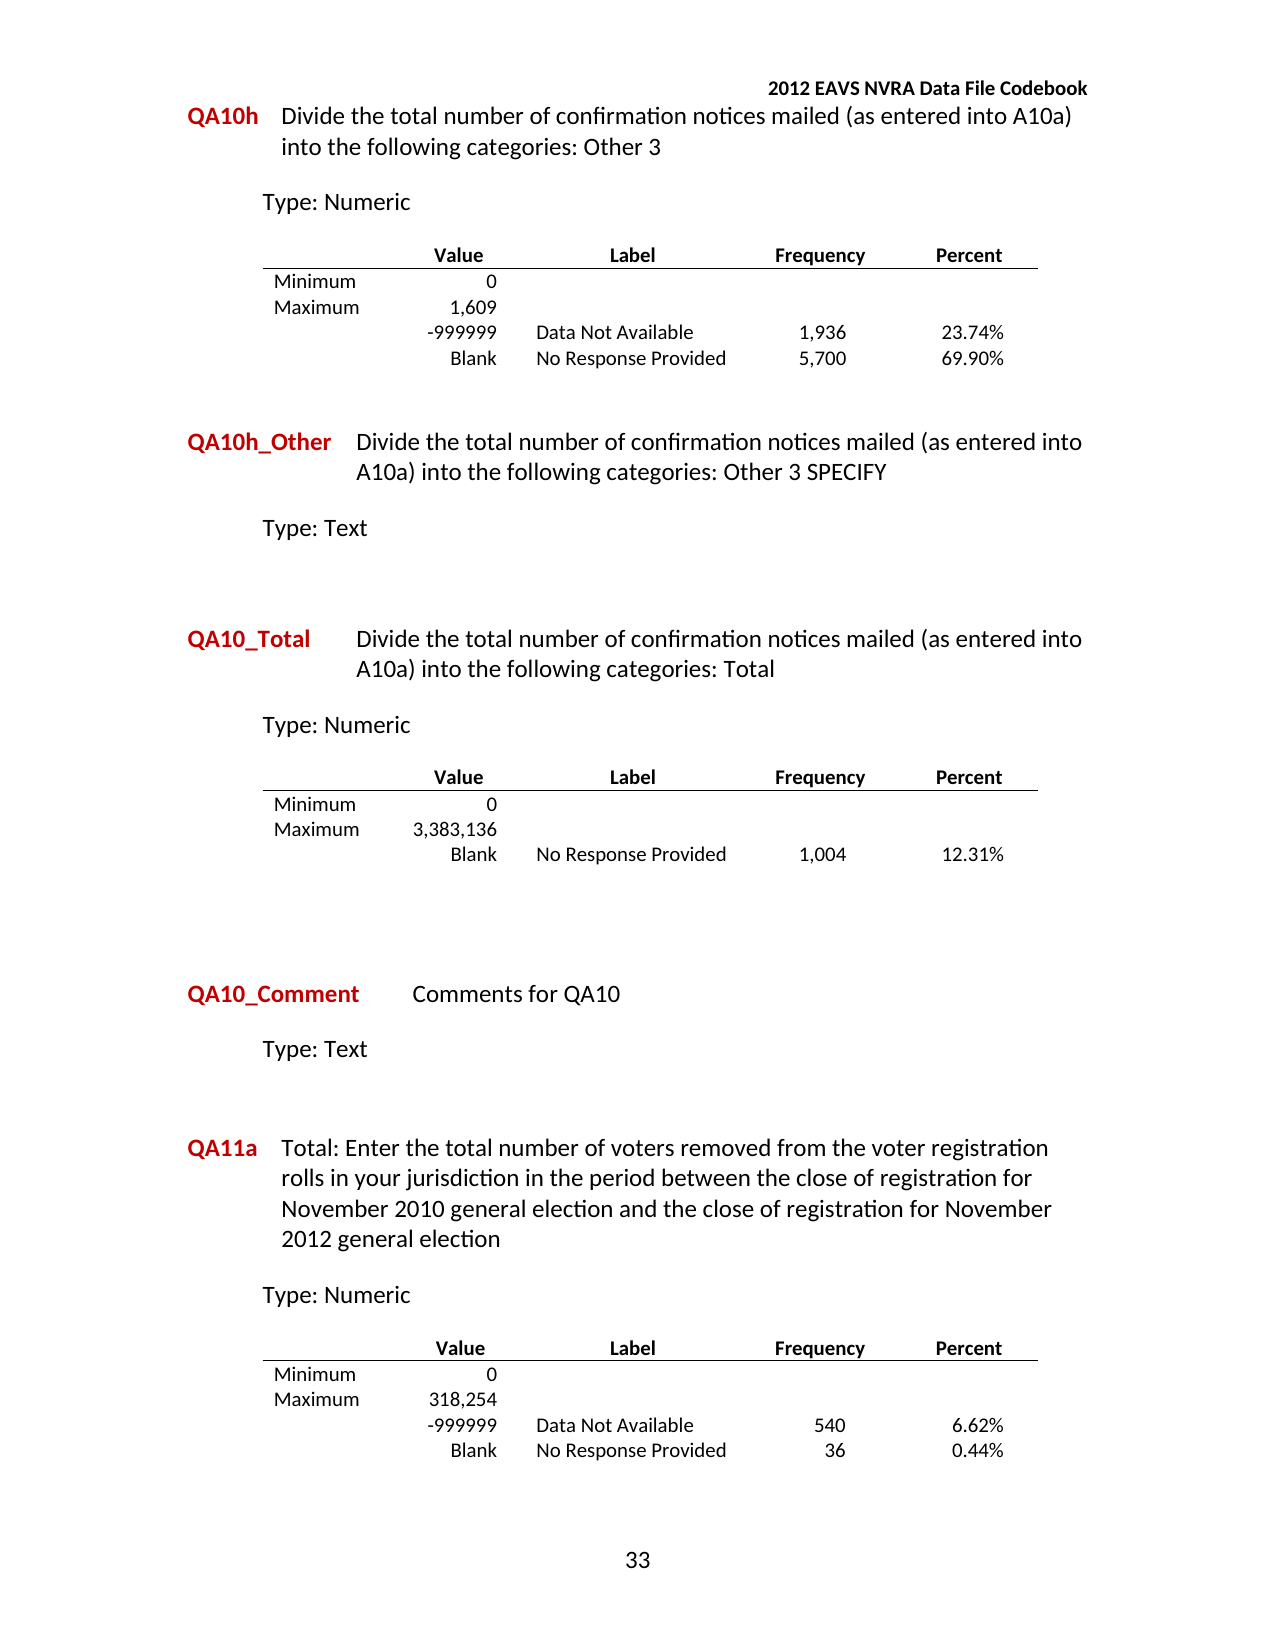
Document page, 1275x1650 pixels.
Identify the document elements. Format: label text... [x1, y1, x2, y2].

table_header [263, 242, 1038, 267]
text QA10h Divide the total number of confirmation notices mailed (as entered into A10a) into the following categories: Other 3 [187, 100, 1087, 161]
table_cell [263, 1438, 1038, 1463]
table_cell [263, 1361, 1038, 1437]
text QA11a Total: Enter the total number of voters removed from the voter registration rolls in your jurisdiction in the period between the close of registration for November 2010 general election and the close of registration for November 2012 general election [187, 1132, 1087, 1254]
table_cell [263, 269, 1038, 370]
text Type: Numeric [187, 1279, 1087, 1310]
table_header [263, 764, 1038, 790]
text Type: Text [187, 1033, 1087, 1064]
text Type: Text [187, 512, 1087, 542]
text QA10h_Other Divide the total number of confirmation notices mailed (as entered into A10a) into the following categories: Other 3 SPECIFY [187, 426, 1087, 487]
text QA10_Total Divide the total number of confirmation notices mailed (as entered into A10a) into the following categories: Total [187, 623, 1087, 684]
text QA10_Comment Comments for QA10 [187, 978, 1087, 1008]
text Type: Numeric [187, 709, 1087, 739]
text Type: Numeric [187, 186, 1087, 217]
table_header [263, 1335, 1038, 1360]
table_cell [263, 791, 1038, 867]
